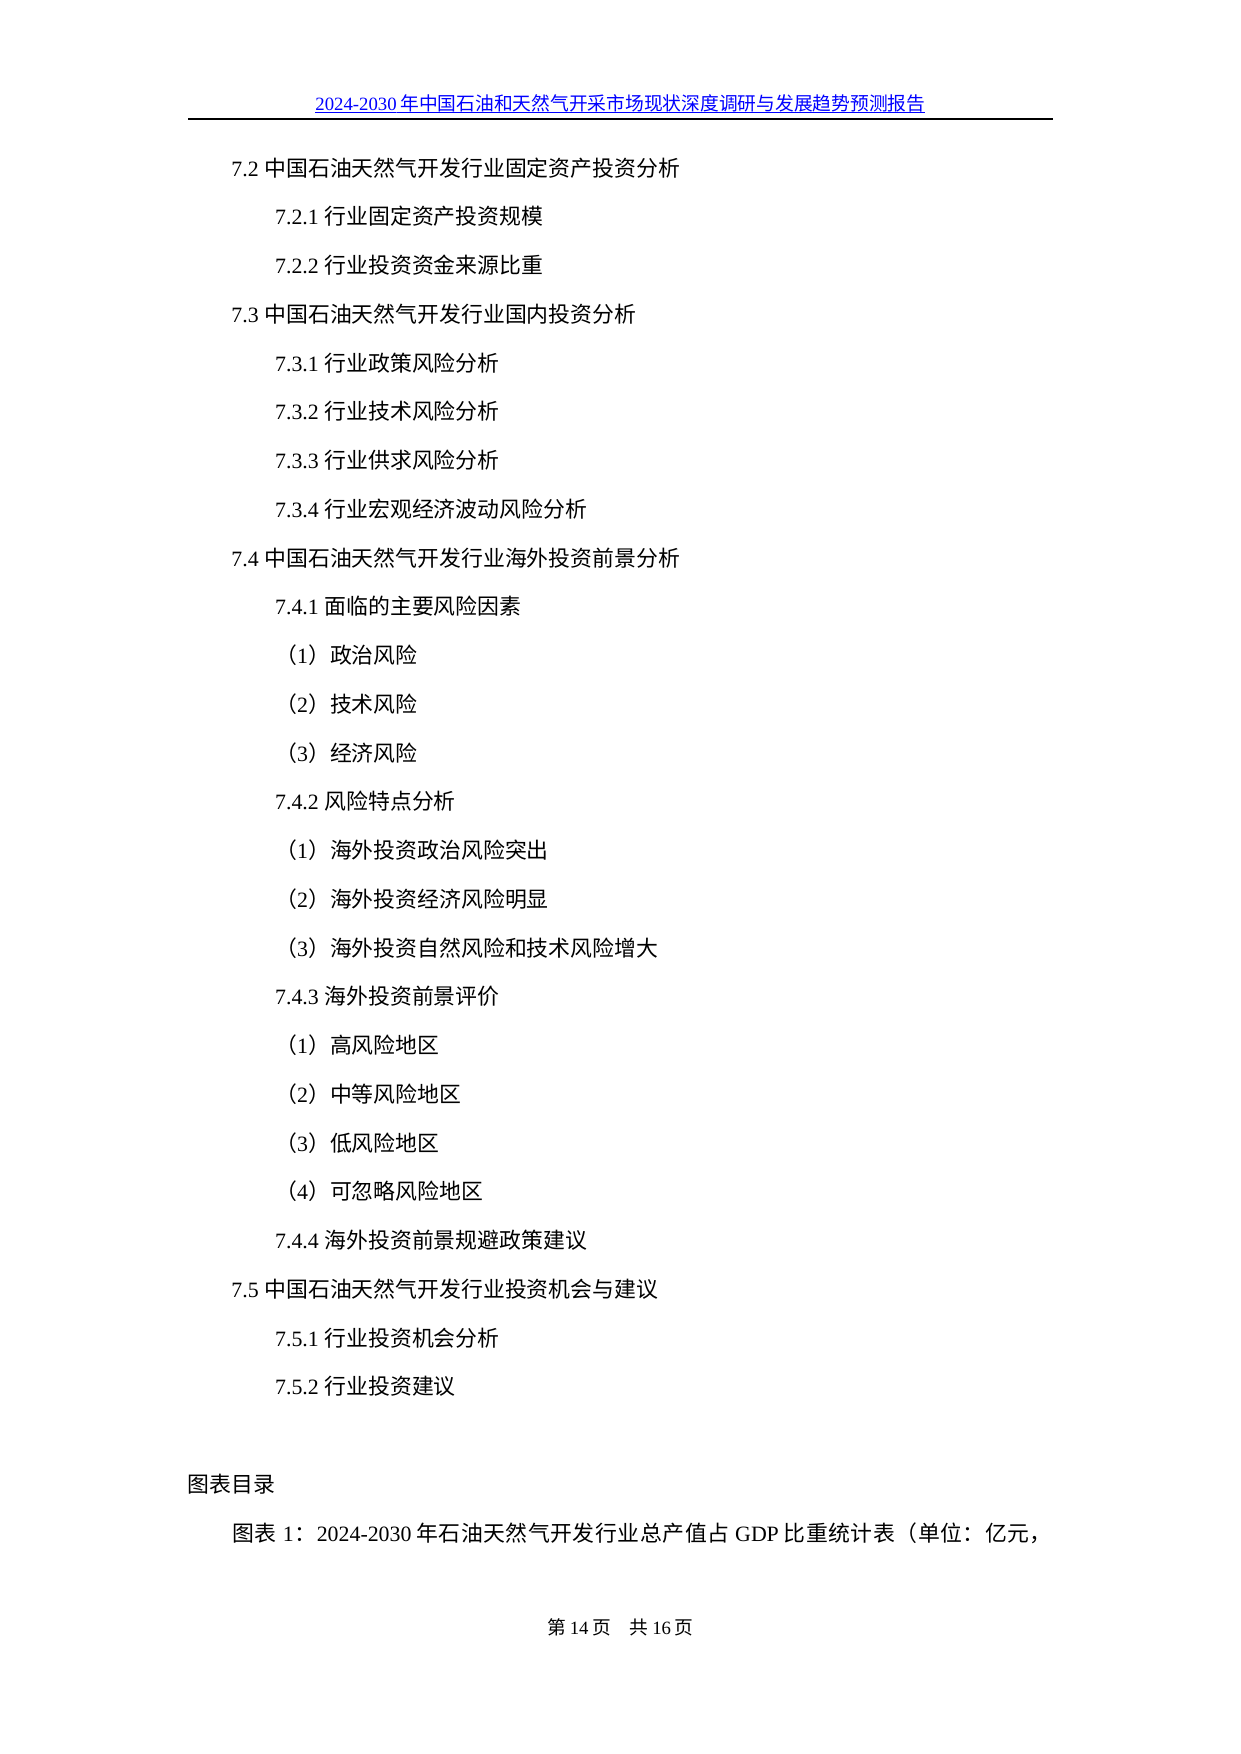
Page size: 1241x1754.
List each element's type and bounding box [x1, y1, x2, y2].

text [187, 150, 1053, 1548]
